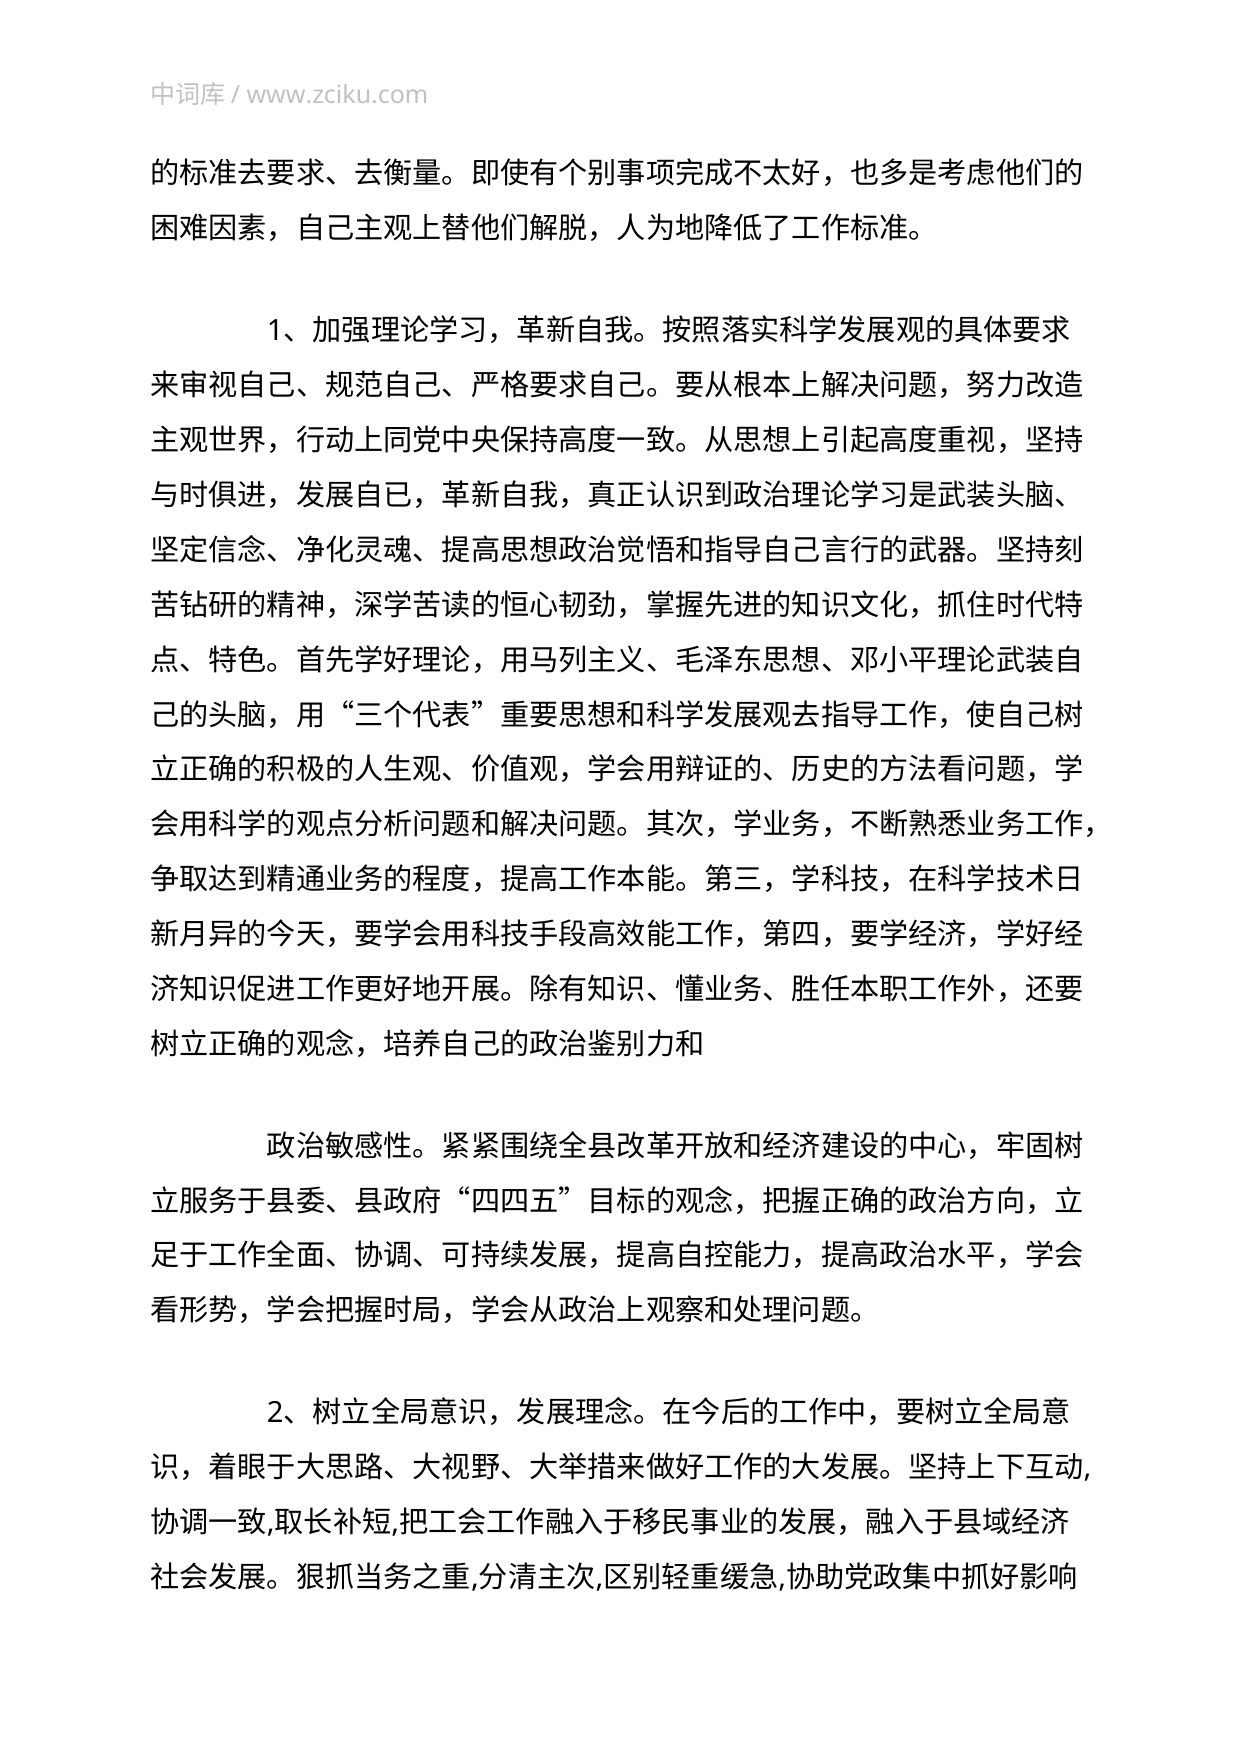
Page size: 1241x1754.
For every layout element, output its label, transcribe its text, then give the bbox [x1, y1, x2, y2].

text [150, 150, 1090, 247]
text 政治敏感性。紧紧围绕全县改革开放和经济建设的中心，牢固树立服务于县委、县政府“四四五”目标的观念，把握正确的政治方向，立足于工作全面、协调、可持续发展，提高自控能力，提高政治水平，学会看形势，学会把握时局，学会从政治上观察和处理问题。 [150, 1122, 1090, 1329]
text 1、加强理论学习，革新自我。按照落实科学发展观的具体要求来审视自己、规范自己、严格要求自己。要从根本上解决问题，努力改造主观世界，行动上同党中央保持高度一致。从思想上引起高度重视，坚持与时俱进，发展自已，革新自我，真正认识到政治理论学习是武装头脑、坚定信念、净化灵魂、提高思想政治觉悟和指导自己言行的武器。坚持刻苦钻研的精神，深学苦读的恒心韧劲，掌握先进的知识文化，抓住时代特点、特色。首先学好理论，用马列主义、毛泽东思想、邓小平理论武装自己的头脑，用“三个代表”重要思想和科学发展观去指导工作，使自己树立正确的积极的人生观、价值观，学会用辩证的、历史的方法看问题，学会用科学的观点分析问题和解决问题。其次，学业务，不断熟悉业务工作，争取达到精通业务的程度，提高工作本能。第三，学科技，在科学技术日新月异的今天，要学会用科技手段高效能工作，第四，要学经济，学好经济知识促进工作更好地开展。除有知识、懂业务、胜任本职工作外，还要树立正确的观念，培养自己的政治鉴别力和 [150, 307, 1090, 1063]
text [150, 1389, 1090, 1596]
